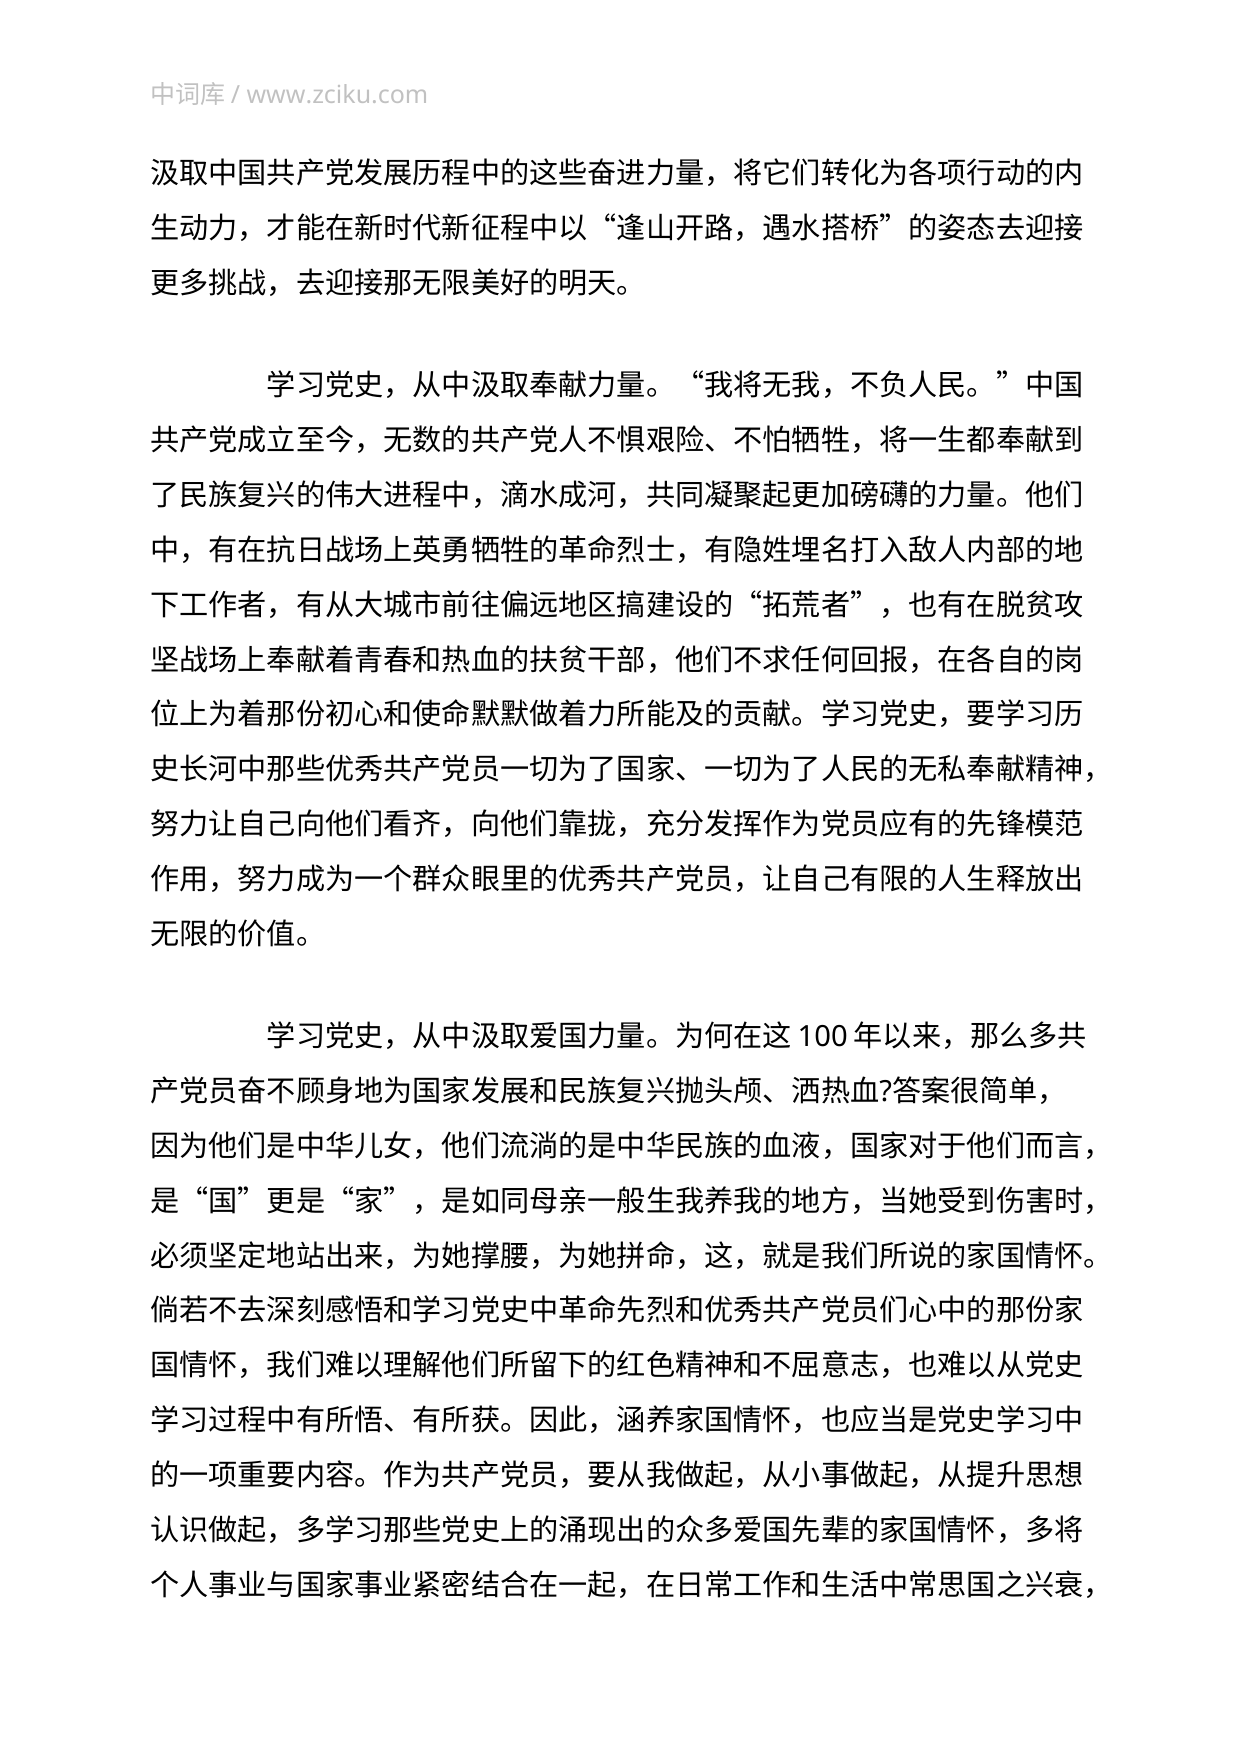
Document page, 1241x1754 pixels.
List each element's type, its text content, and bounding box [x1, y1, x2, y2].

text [150, 150, 1090, 302]
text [150, 1012, 1090, 1604]
text 学习党史，从中汲取奉献力量。“我将无我，不负人民。”中国共产党成立至今，无数的共产党人不惧艰险、不怕牺牲，将一生都奉献到了民族复兴的伟大进程中，滴水成河，共同凝聚起更加磅礴的力量。他们中，有在抗日战场上英勇牺牲的革命烈士，有隐姓埋名打入敌人内部的地下工作者，有从大城市前往偏远地区搞建设的“拓荒者”，也有在脱贫攻坚战场上奉献着青春和热血的扶贫干部，他们不求任何回报，在各自的岗位上为着那份初心和使命默默做着力所能及的贡献。学习党史，要学习历史长河中那些优秀共产党员一切为了国家、一切为了人民的无私奉献精神，努力让自己向他们看齐，向他们靠拢，充分发挥作为党员应有的先锋模范作用，努力成为一个群众眼里的优秀共产党员，让自己有限的人生释放出无限的价值。 [150, 362, 1090, 953]
